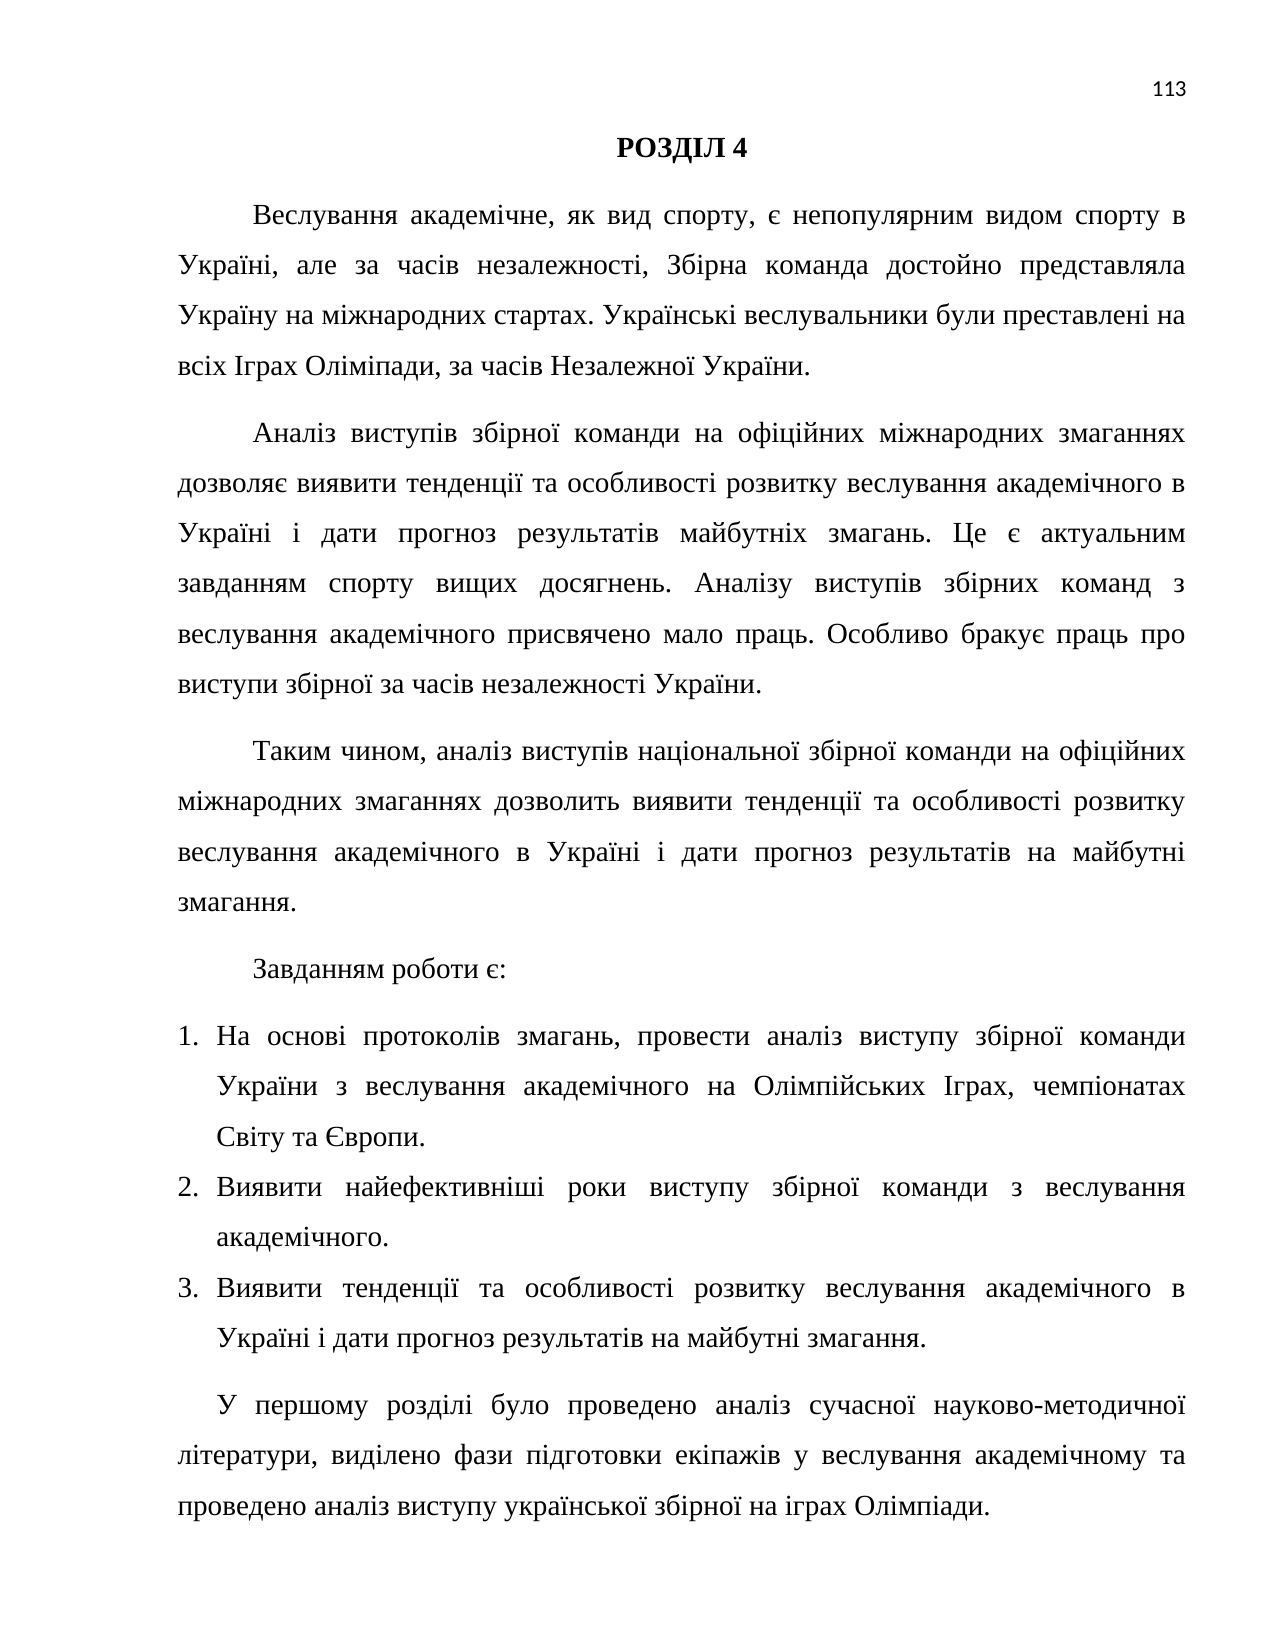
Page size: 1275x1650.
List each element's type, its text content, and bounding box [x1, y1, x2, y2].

list Виявити найефективніші роки виступу збірної команди з веслування академічного. [177, 1169, 1186, 1253]
text Завданням роботи є: [177, 951, 1186, 985]
text Таким чином, аналіз виступів національної збірної команди на офіційних міжнародних змаганнях дозволить виявити тенденції та особливості розвитку веслування академічного в Україні і дати прогноз результатів на майбутні змагання. [177, 733, 1186, 918]
text РОЗДІЛ 4 [177, 130, 1186, 163]
text У першому розділі було проведено аналіз сучасної науково-методичної літератури, виділено фази підготовки екіпажів у веслування академічному та проведено аналіз виступу української збірної на іграх Олімпіади. [177, 1387, 1186, 1521]
list Виявити тенденції та особливості розвитку веслування академічного в Україні і дати прогноз результатів на майбутні змагання. [177, 1270, 1186, 1353]
text Веслування академічне, як вид спорту, є непопулярним видом спорту в Україні, але за часів незалежності, Збірна команда достойно представляла Україну на міжнародних стартах. Українські веслувальники були преставлені на всіх Іграх Оліміпади, за часів Незалежної України. [177, 197, 1186, 381]
list На основі протоколів змагань, провести аналіз виступу збірної команди України з веслування академічного на Олімпійських Іграх, чемпіонатах Світу та Європи. [177, 1018, 1186, 1152]
text Аналіз виступів збірної команди на офіційних міжнародних змаганнях дозволяє виявити тенденції та особливості розвитку веслування академічного в Україні і дати прогноз результатів майбутніх змагань. Це є актуальним завданням спорту вищих досягнень. Аналізу виступів збірних команд з веслування академічного присвячено мало праць. Особливо бракує праць про виступи збірної за часів незалежності України. [177, 415, 1186, 700]
